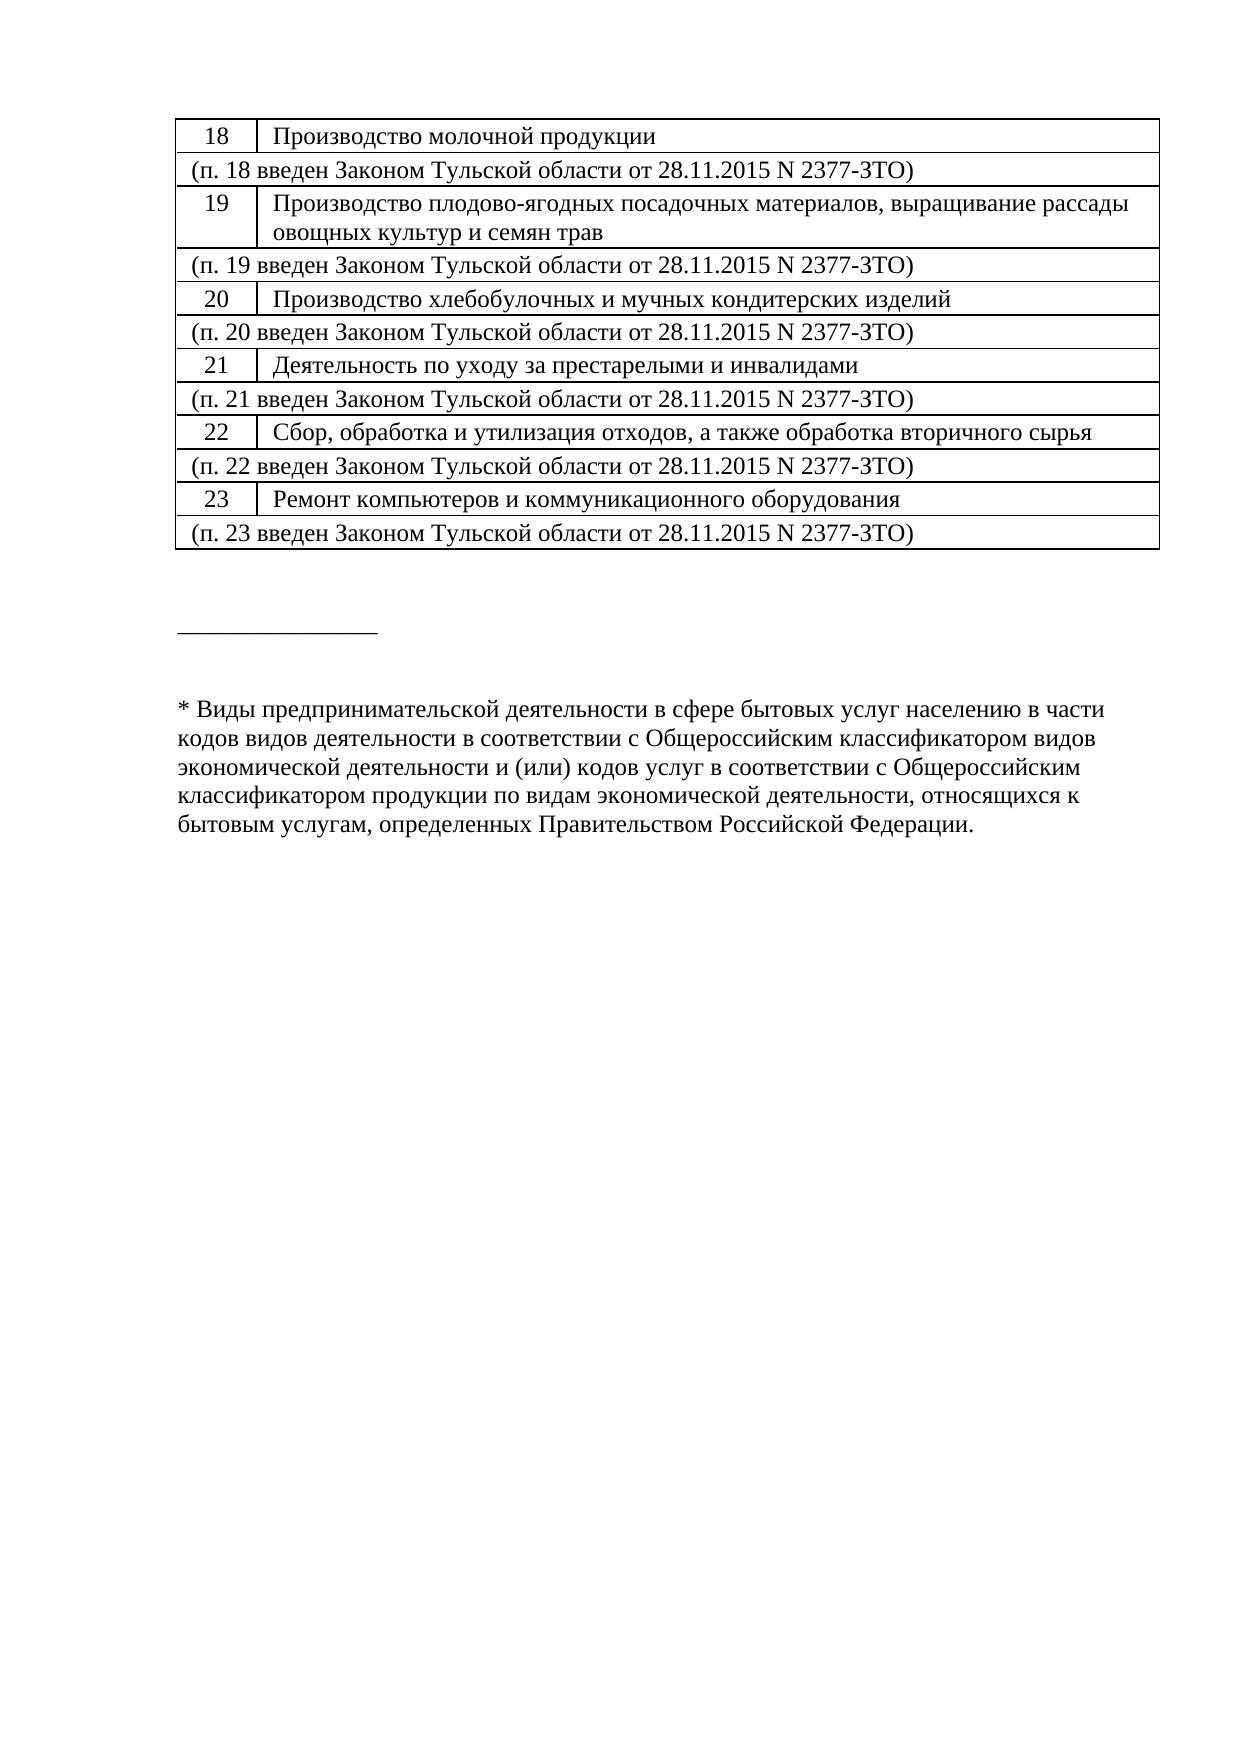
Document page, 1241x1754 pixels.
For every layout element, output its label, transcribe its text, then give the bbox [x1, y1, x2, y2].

text ________________ [177, 579, 1152, 636]
text * Виды предпринимательской деятельности в сфере бытовых услуг населению в части кодов видов деятельности в соответствии с Общероссийским классификатором видов экономической деятельности и (или) кодов услуг в соответствии с Общероссийским классификатором продукции по видам экономической деятельности, относящихся к бытовым услугам, определенных Правительством Российской Федерации. [177, 666, 1152, 838]
table_cell Производство плодово-ягодных посадочных материалов, выращивание рассады овощных культур и семян трав [258, 187, 1159, 247]
table_cell 19 [176, 186, 256, 247]
table_cell 18 [176, 120, 256, 152]
table_cell Ремонт компьютеров и коммуникационного оборудования [258, 483, 1159, 515]
table_cell (п. 22 введен Законом Тульской области от 28.11.2015 N 2377-ЗТО) [176, 449, 1159, 481]
table_cell 20 [176, 282, 256, 314]
table_cell (п. 18 введен Законом Тульской области от 28.11.2015 N 2377-ЗТО) [176, 153, 1159, 185]
table_cell Производство молочной продукции [258, 120, 1159, 152]
table_cell (п. 20 введен Законом Тульской области от 28.11.2015 N 2377-ЗТО) [176, 315, 1159, 347]
table_cell Производство хлебобулочных и мучных кондитерских изделий [258, 282, 1159, 314]
table_cell (п. 21 введен Законом Тульской области от 28.11.2015 N 2377-ЗТО) [176, 382, 1159, 414]
table_cell 23 [176, 482, 256, 515]
table_cell Сбор, обработка и утилизация отходов, а также обработка вторичного сырья [258, 416, 1159, 448]
table_cell 21 [176, 349, 256, 381]
table_cell 22 [176, 415, 256, 448]
table_cell (п. 23 введен Законом Тульской области от 28.11.2015 N 2377-ЗТО) [176, 516, 1159, 548]
table_cell (п. 19 введен Законом Тульской области от 28.11.2015 N 2377-ЗТО) [176, 248, 1159, 281]
table_cell Деятельность по уходу за престарелыми и инвалидами [258, 349, 1159, 381]
